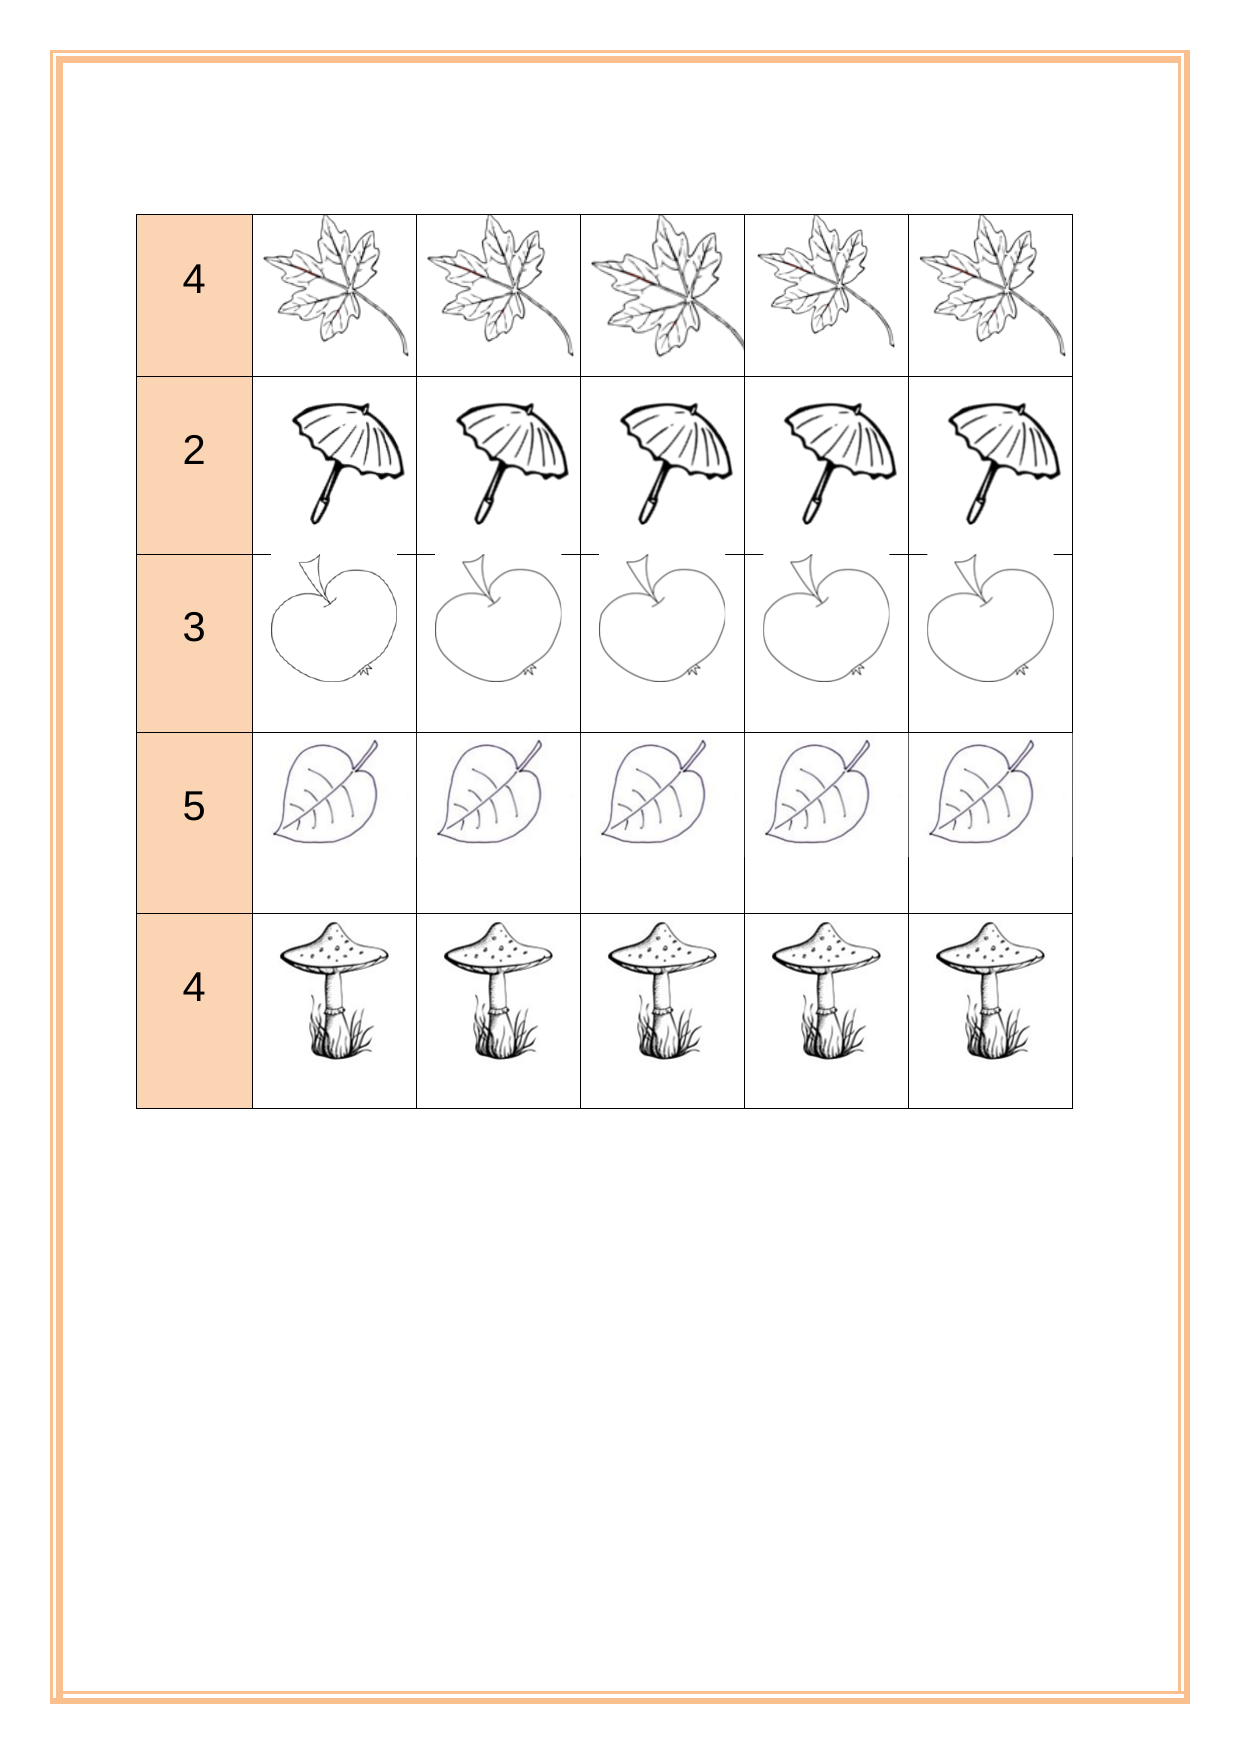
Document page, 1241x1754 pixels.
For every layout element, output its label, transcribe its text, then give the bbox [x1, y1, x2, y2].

picture [927, 554, 1054, 682]
table_header [745, 215, 908, 376]
picture [427, 377, 580, 528]
picture [919, 733, 1073, 857]
table_cell [417, 377, 580, 554]
picture [591, 215, 745, 375]
table_cell [253, 733, 416, 913]
table_cell 3 [137, 555, 252, 732]
table_header [581, 215, 744, 376]
picture [762, 914, 890, 1071]
table_cell 5 [137, 733, 252, 913]
picture [755, 733, 909, 857]
picture [434, 914, 562, 1071]
table_cell [253, 914, 416, 1108]
picture [919, 215, 1067, 358]
table_header [253, 215, 416, 376]
table_cell [253, 555, 416, 732]
table_cell [581, 914, 744, 1108]
picture [263, 733, 417, 857]
picture [263, 377, 416, 528]
picture [927, 914, 1054, 1071]
picture [755, 377, 908, 528]
table_header [417, 215, 580, 376]
table_cell [909, 377, 1072, 554]
picture [763, 554, 890, 682]
table_cell [909, 733, 1072, 913]
picture [598, 914, 726, 1071]
table_cell [745, 555, 908, 732]
table_cell [581, 555, 744, 732]
picture [599, 554, 726, 682]
table_cell [417, 733, 580, 913]
table_header [909, 215, 1072, 376]
table_cell [253, 377, 416, 554]
table_cell [909, 914, 1072, 1108]
picture [591, 733, 745, 857]
table_cell [745, 377, 908, 554]
table_cell [581, 733, 744, 913]
table_cell 2 [137, 377, 252, 554]
picture [757, 215, 895, 349]
picture [919, 377, 1072, 528]
table_cell 4 [137, 914, 252, 1108]
table_cell [417, 555, 580, 732]
picture [427, 733, 581, 857]
picture [435, 554, 562, 682]
picture [270, 914, 398, 1071]
table_cell [909, 555, 1072, 732]
table_cell [745, 914, 908, 1108]
picture [263, 215, 410, 358]
picture [271, 554, 397, 682]
picture [591, 377, 744, 528]
table_cell [745, 733, 908, 913]
table_cell [581, 377, 744, 554]
table_header 4 [137, 215, 252, 376]
table_cell [417, 914, 580, 1108]
picture [427, 215, 575, 358]
